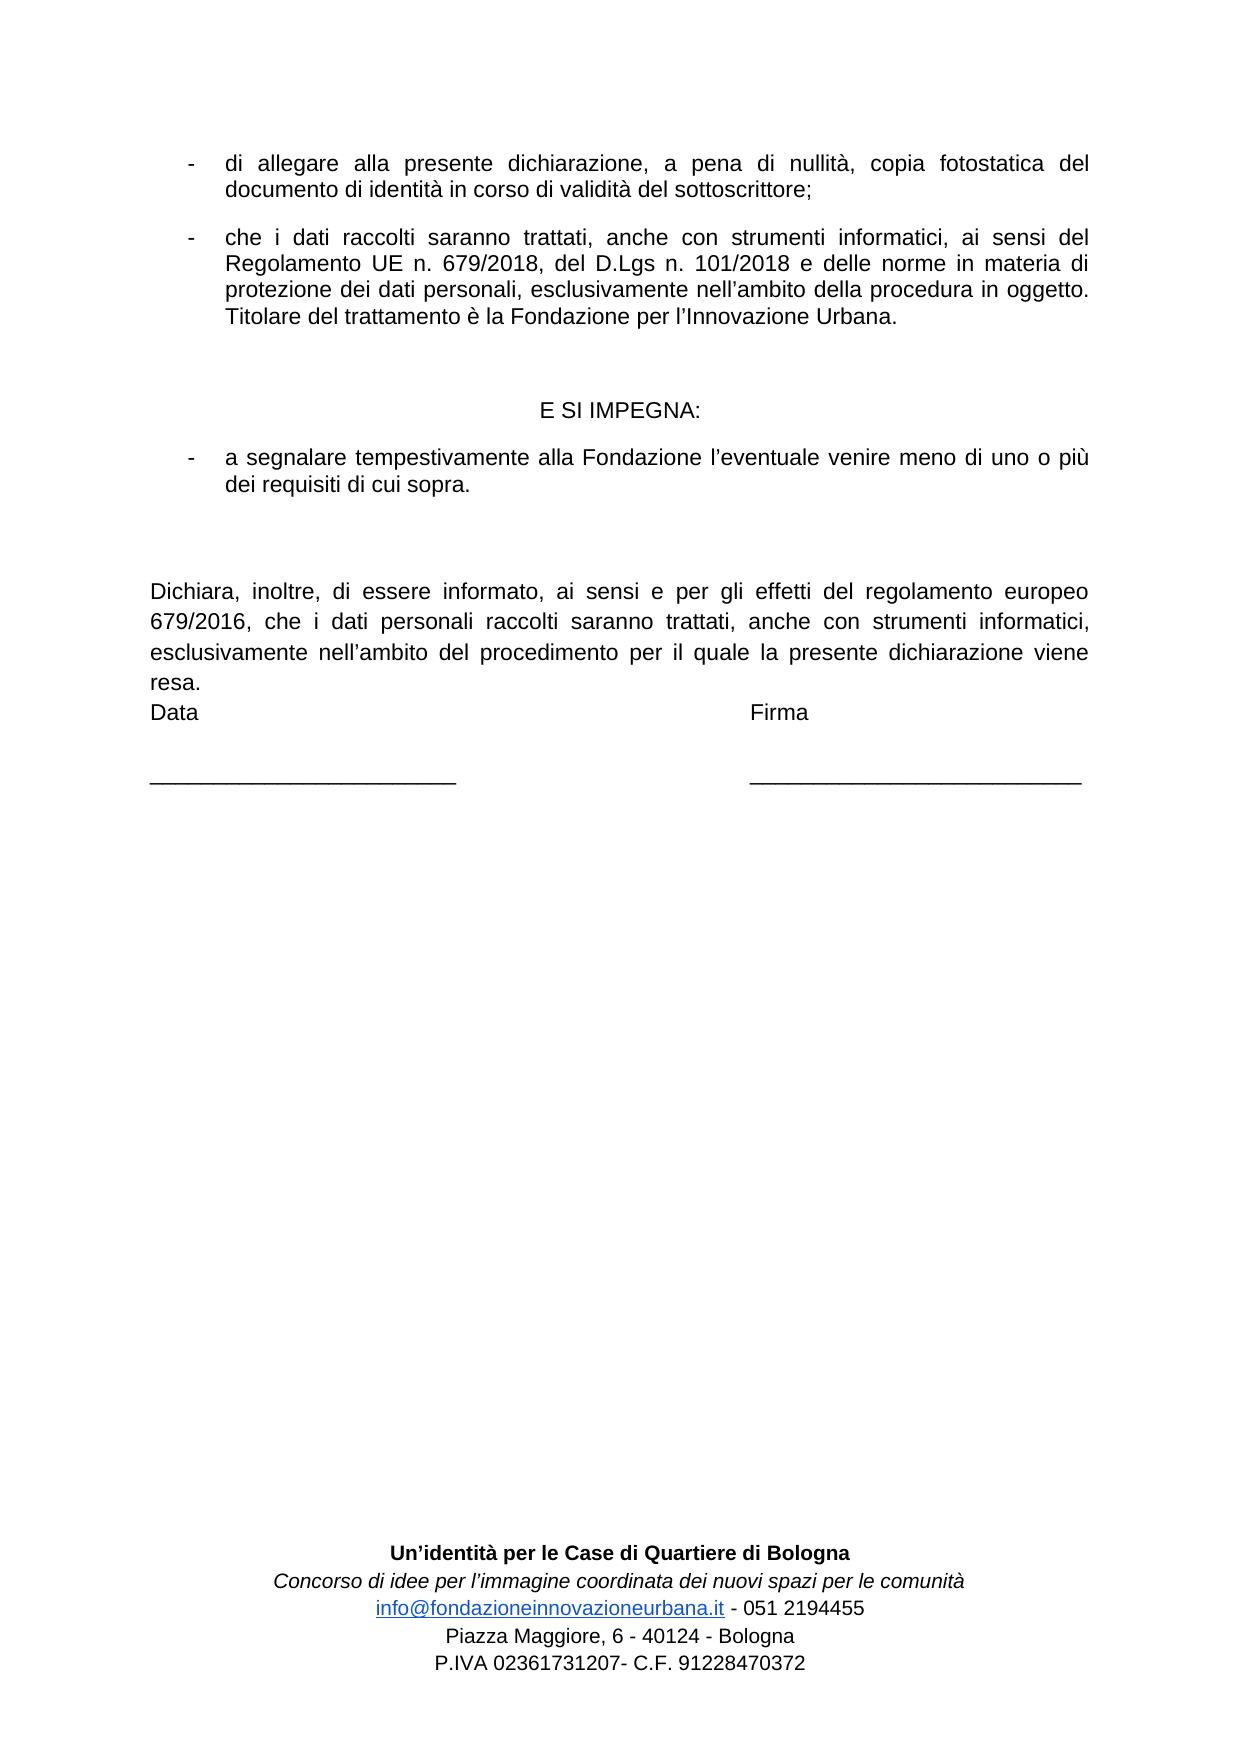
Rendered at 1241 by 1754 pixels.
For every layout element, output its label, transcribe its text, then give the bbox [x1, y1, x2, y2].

list a segnalare tempestivamente alla Fondazione l’eventuale venire meno di uno o più dei requisiti di cui sopra. [187, 444, 1090, 497]
list di allegare alla presente dichiarazione, a pena di nullità, copia fotostatica del documento di identità in corso di validità del sottoscrittore; [187, 150, 1090, 203]
text ________________________ __________________________ [150, 759, 1090, 786]
text Dichiara, inoltre, di essere informato, ai sensi e per gli effetti del regolamento europeo 679/2016, che i dati personali raccolti saranno trattati, anche con strumenti informatici, esclusivamente nell’ambito del procedimento per il quale la presente dichiarazione viene resa. [150, 578, 1090, 695]
text E SI IMPEGNA: [150, 397, 1090, 423]
list che i dati raccolti saranno trattati, anche con strumenti informatici, ai sensi del Regolamento UE n. 679/2018, del D.Lgs n. 101/2018 e delle norme in materia di protezione dei dati personali, esclusivamente nell’ambito della procedura in oggetto. Titolare del trattamento è la Fondazione per l’Innovazione Urbana. [187, 223, 1090, 329]
text Data Firma [150, 699, 1090, 725]
